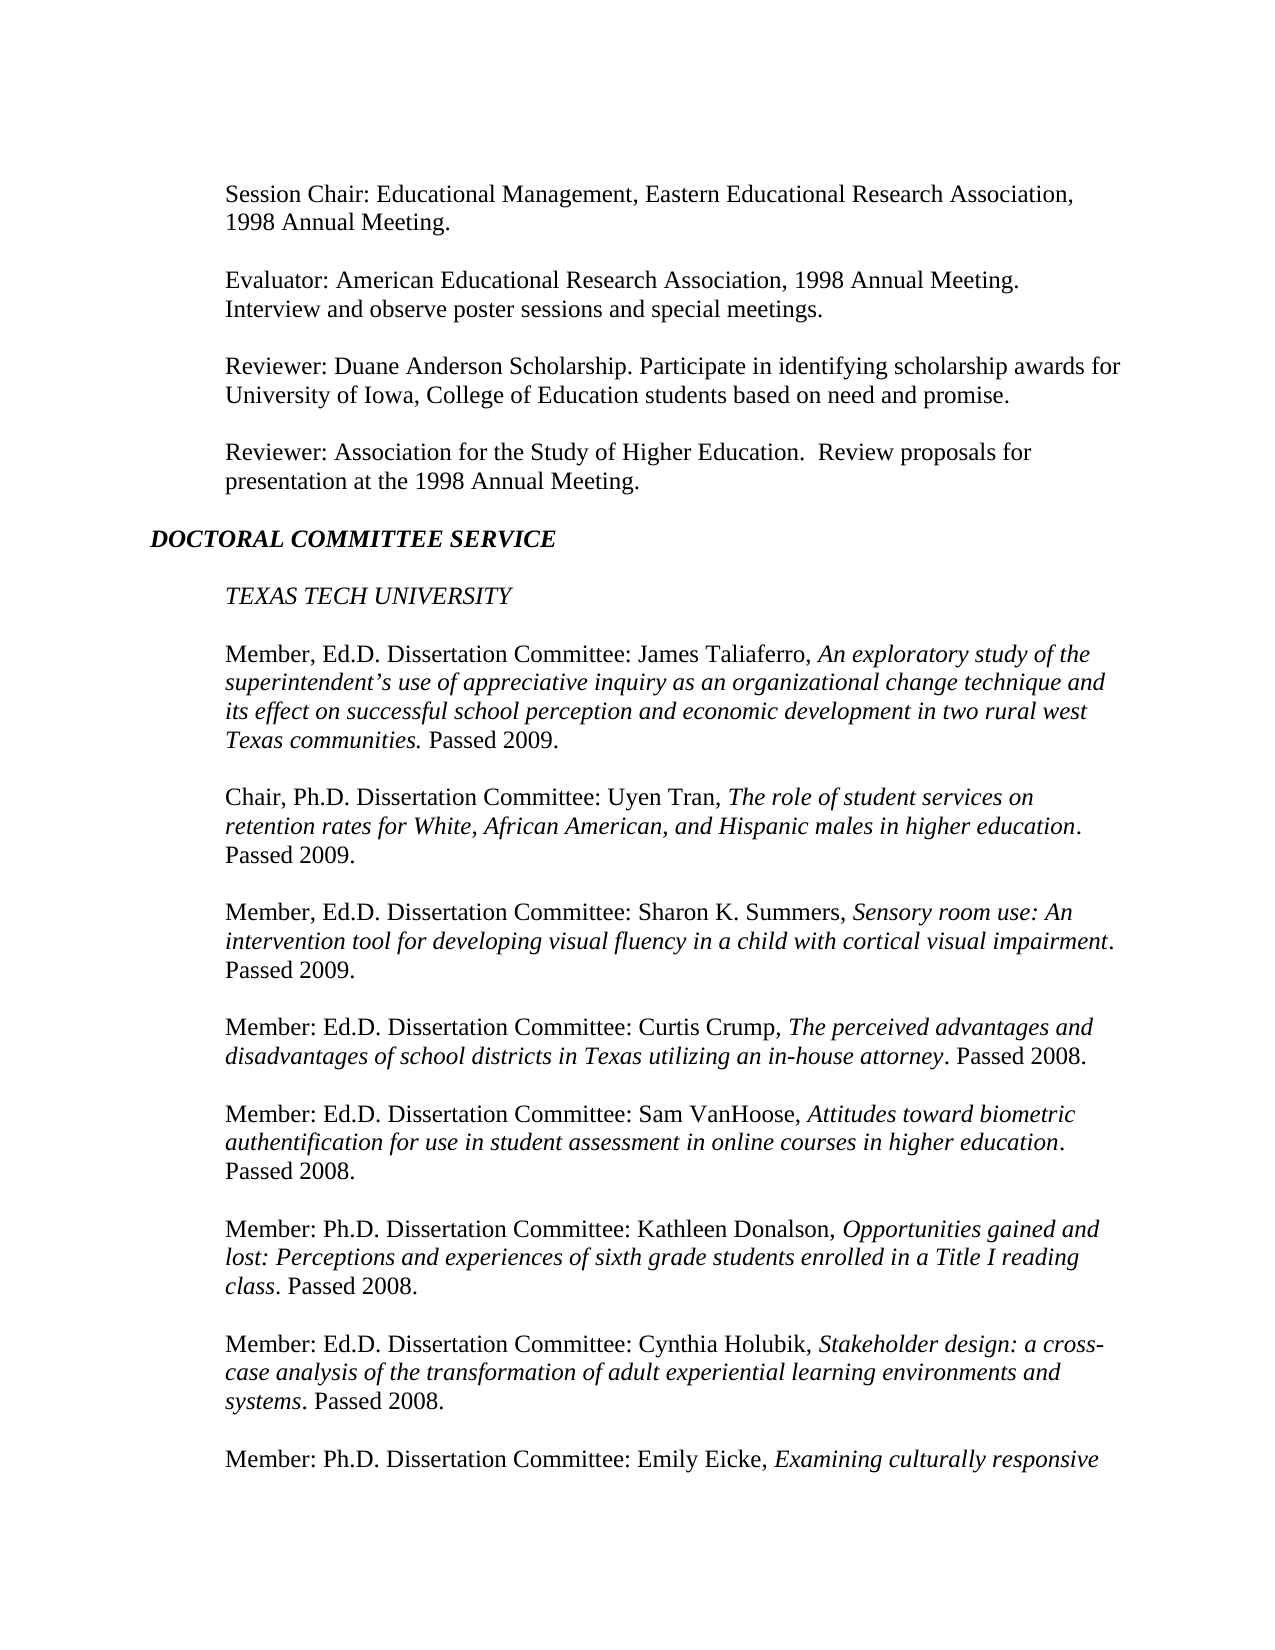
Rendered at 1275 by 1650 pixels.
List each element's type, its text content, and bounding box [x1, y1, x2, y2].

text Chair, Ph.D. Dissertation Committee: Uyen Tran, The role of student services on retention rates for White, African American, and Hispanic males in higher education. Passed 2009. [225, 782, 1125, 869]
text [225, 1444, 1125, 1472]
text Reviewer: Duane Anderson Scholarship. Participate in identifying scholarship awards for University of Iowa, College of Education students based on need and promise. [225, 351, 1125, 409]
text Member: Ed.D. Dissertation Committee: Curtis Crump, The perceived advantages and disadvantages of school districts in Texas utilizing an in-house attorney. Passed 2008. [225, 1012, 1125, 1070]
text Member: Ph.D. Dissertation Committee: Kathleen Donalson, Opportunities gained and lost: Perceptions and experiences of sixth grade students enrolled in a Title I reading class. Passed 2008. [225, 1214, 1125, 1300]
text Member: Ed.D. Dissertation Committee: Cynthia Holubik, Stakeholder design: a cross-case analysis of the transformation of adult experiential learning environments and systems. Passed 2008. [225, 1329, 1125, 1415]
text TEXAS TECH UNIVERSITY [225, 581, 1125, 610]
text Member, Ed.D. Dissertation Committee: James Taliaferro, An exploratory study of the superintendent’s use of appreciative inquiry as an organizational change technique and its effect on successful school perception and economic development in two rural west Texas communities. Passed 2009. [225, 639, 1125, 754]
text Evaluator: American Educational Research Association, 1998 Annual Meeting. Interview and observe poster sessions and special meetings. [225, 265, 1125, 322]
text Reviewer: Association for the Study of Higher Education. Review proposals for presentation at the 1998 Annual Meeting. [225, 437, 1125, 495]
text Member, Ed.D. Dissertation Committee: Sharon K. Summers, Sensory room use: An intervention tool for developing visual fluency in a child with cortical visual impairment. Passed 2009. [225, 897, 1125, 984]
text DOCTORAL COMMITTEE SERVICE [150, 524, 1125, 552]
text Session Chair: Educational Management, Eastern Educational Research Association, 1998 Annual Meeting. [225, 179, 1125, 236]
text Member: Ed.D. Dissertation Committee: Sam VanHoose, Attitudes toward biometric authentification for use in student assessment in online courses in higher education. Passed 2008. [225, 1099, 1125, 1185]
